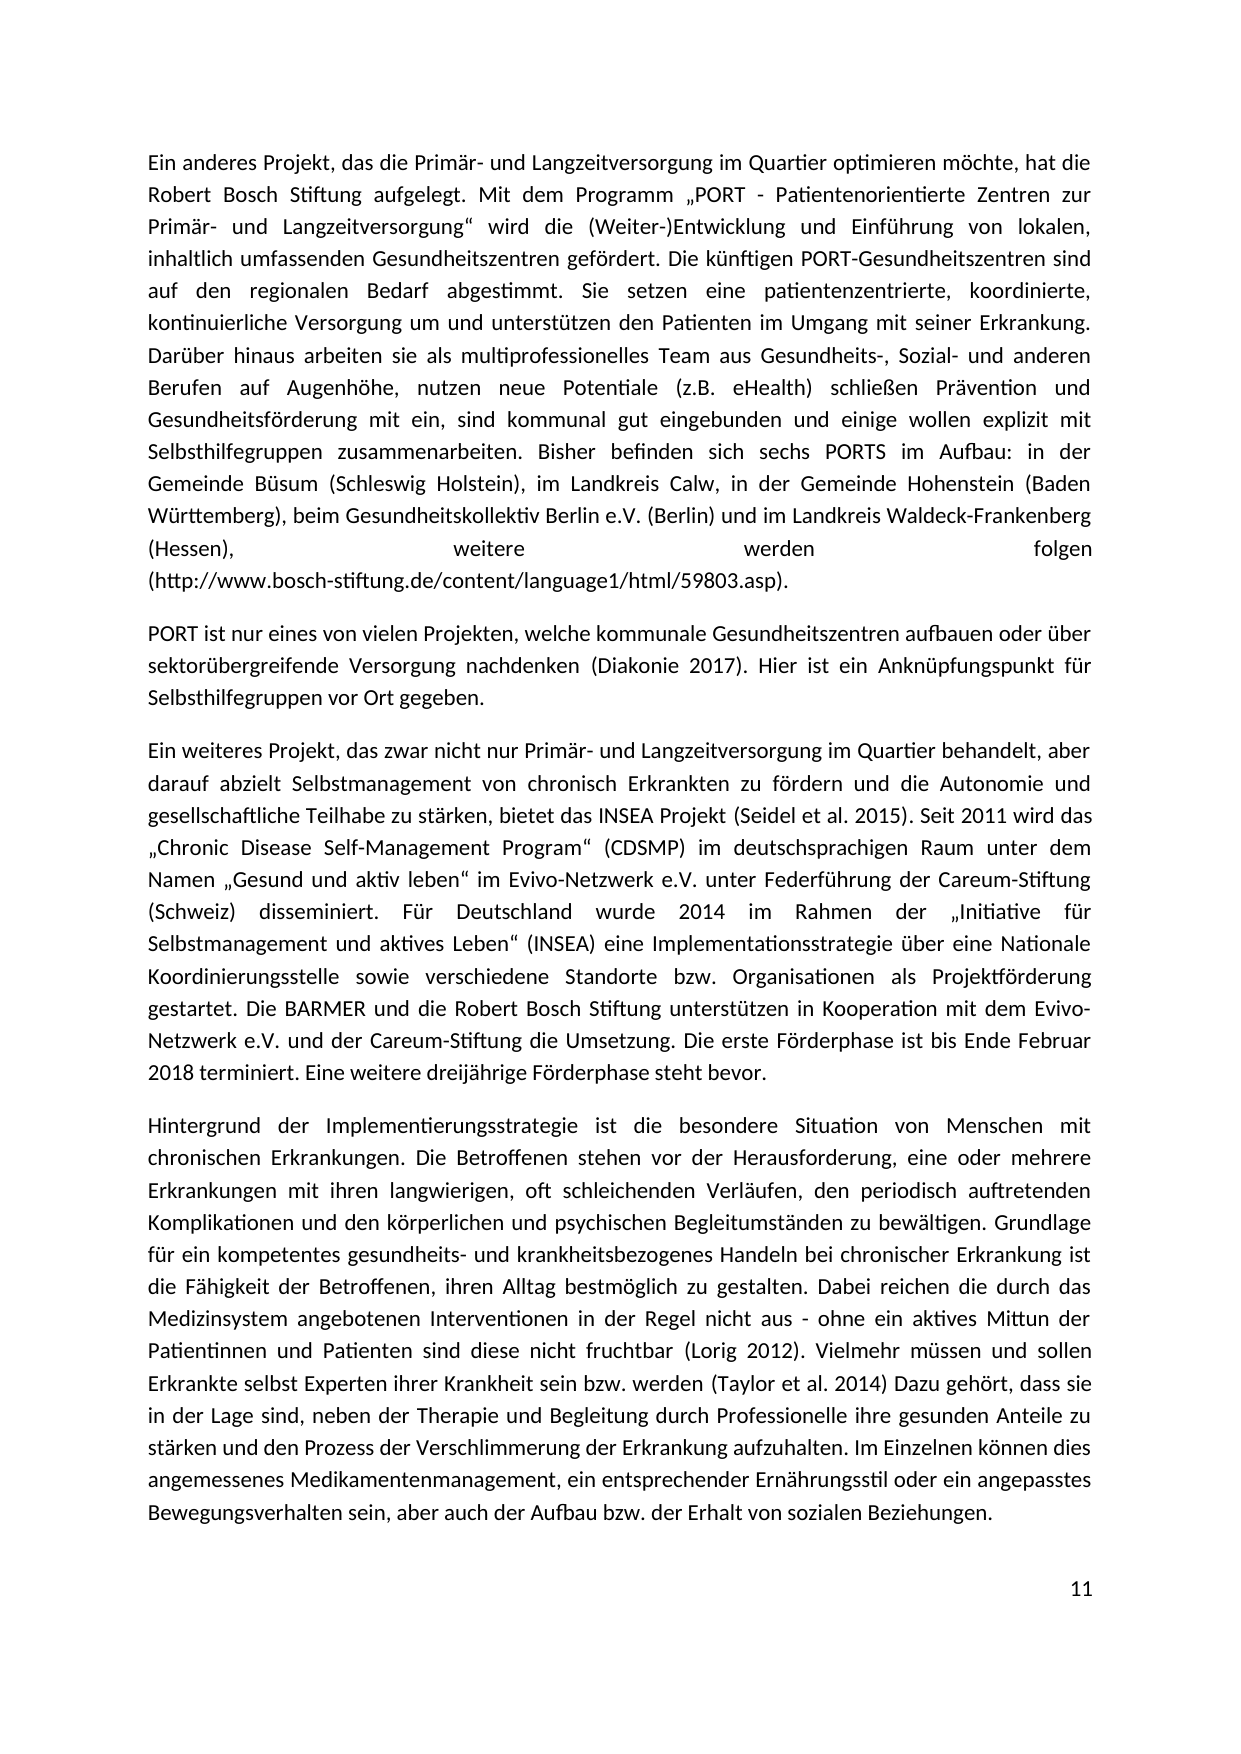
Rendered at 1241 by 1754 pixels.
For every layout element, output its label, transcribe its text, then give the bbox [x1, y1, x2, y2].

text PORT ist nur eines von vielen Projekten, welche kommunale Gesundheitszentren aufbauen oder über sektorübergreifende Versorgung nachdenken (Diakonie 2017). Hier ist ein Anknüpfungspunkt für Selbsthilfegruppen vor Ort gegeben. [148, 619, 1093, 711]
text Ein weiteres Projekt, das zwar nicht nur Primär- und Langzeitversorgung im Quartier behandelt, aber darauf abzielt Selbstmanagement von chronisch Erkrankten zu fördern und die Autonomie und gesellschaftliche Teilhabe zu stärken, bietet das INSEA Projekt (Seidel et al. 2015). Seit 2011 wird das „Chronic Disease Self-Management Program“ (CDSMP) im deutschsprachigen Raum unter dem Namen „Gesund und aktiv leben“ im Evivo-Netzwerk e.V. unter Federführung der Careum-Stiftung (Schweiz) disseminiert. Für Deutschland wurde 2014 im Rahmen der „Initiative für Selbstmanagement und aktives Leben“ (INSEA) eine Implementationsstrategie über eine Nationale Koordinierungsstelle sowie verschiedene Standorte bzw. Organisationen als Projektförderung gestartet. Die BARMER und die Robert Bosch Stiftung unterstützen in Kooperation mit dem Evivo-Netzwerk e.V. und der Careum-Stiftung die Umsetzung. Die erste Förderphase ist bis Ende Februar 2018 terminiert. Eine weitere dreijährige Förderphase steht bevor. [148, 736, 1093, 1086]
text Hintergrund der Implementierungsstrategie ist die besondere Situation von Menschen mit chronischen Erkrankungen. Die Betroffenen stehen vor der Herausforderung, eine oder mehrere Erkrankungen mit ihren langwierigen, oft schleichenden Verläufen, den periodisch auftretenden Komplikationen und den körperlichen und psychischen Begleitumständen zu bewältigen. Grundlage für ein kompetentes gesundheits- und krankheitsbezogenes Handeln bei chronischer Erkrankung ist die Fähigkeit der Betroffenen, ihren Alltag bestmöglich zu gestalten. Dabei reichen die durch das Medizinsystem angebotenen Interventionen in der Regel nicht aus - ohne ein aktives Mittun der Patientinnen und Patienten sind diese nicht fruchtbar (Lorig 2012). Vielmehr müssen und sollen Erkrankte selbst Experten ihrer Krankheit sein bzw. werden (Taylor et al. 2014) Dazu gehört, dass sie in der Lage sind, neben der Therapie und Begleitung durch Professionelle ihre gesunden Anteile zu stärken und den Prozess der Verschlimmerung der Erkrankung aufzuhalten. Im Einzelnen können dies angemessenes Medikamentenmanagement, ein entsprechender Ernährungsstil oder ein angepasstes Bewegungsverhalten sein, aber auch der Aufbau bzw. der Erhalt von sozialen Beziehungen. [148, 1111, 1093, 1526]
text Ein anderes Projekt, das die Primär- und Langzeitversorgung im Quartier optimieren möchte, hat die Robert Bosch Stiftung aufgelegt. Mit dem Programm „PORT - Patientenorientierte Zentren zur Primär- und Langzeitversorgung“ wird die (Weiter-)Entwicklung und Einführung von lokalen, inhaltlich umfassenden Gesundheitszentren gefördert. Die künftigen PORT-Gesundheitszentren sind auf den regionalen Bedarf abgestimmt. Sie setzen eine patientenzentrierte, koordinierte, kontinuierliche Versorgung um und unterstützen den Patienten im Umgang mit seiner Erkrankung. Darüber hinaus arbeiten sie als multiprofessionelles Team aus Gesundheits-, Sozial- und anderen Berufen auf Augenhöhe, nutzen neue Potentiale (z.B. eHealth) schließen Prävention und Gesundheitsförderung mit ein, sind kommunal gut eingebunden und einige wollen explizit mit Selbsthilfegruppen zusammenarbeiten. Bisher befinden sich sechs PORTS im Aufbau: in der Gemeinde Büsum (Schleswig Holstein), im Landkreis Calw, in der Gemeinde Hohenstein (Baden Württemberg), beim Gesundheitskollektiv Berlin e.V. (Berlin) und im Landkreis Waldeck-Frankenberg (Hessen), weitere werden folgen (http://www.bosch-stiftung.de/content/language1/html/59803.asp). [148, 148, 1093, 594]
